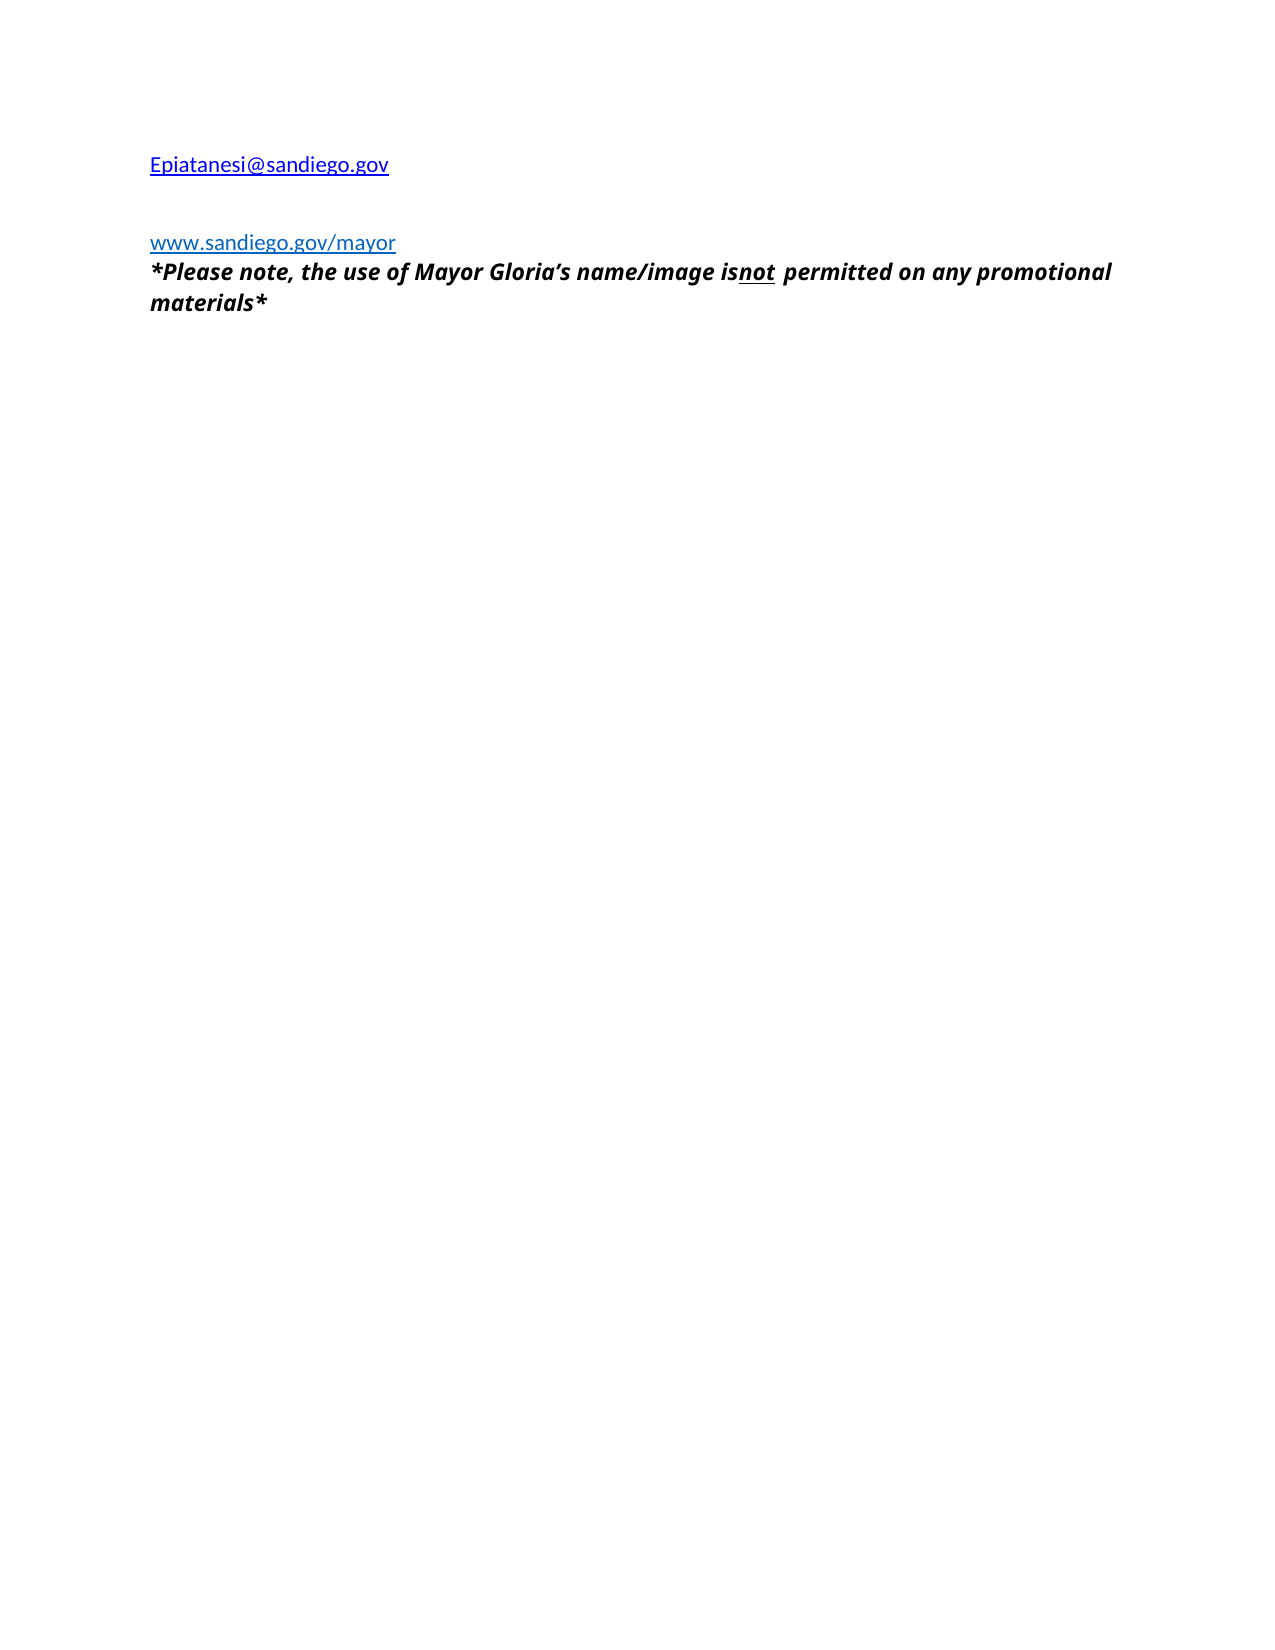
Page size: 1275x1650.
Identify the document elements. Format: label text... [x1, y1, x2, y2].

text *Please note, the use of Mayor Gloria’s name/image isnot permitted on any promotional materials* [150, 256, 1125, 319]
text www.sandiego.gov/mayor [150, 228, 1125, 256]
text Epiatanesi@sandiego.gov [150, 150, 1125, 178]
